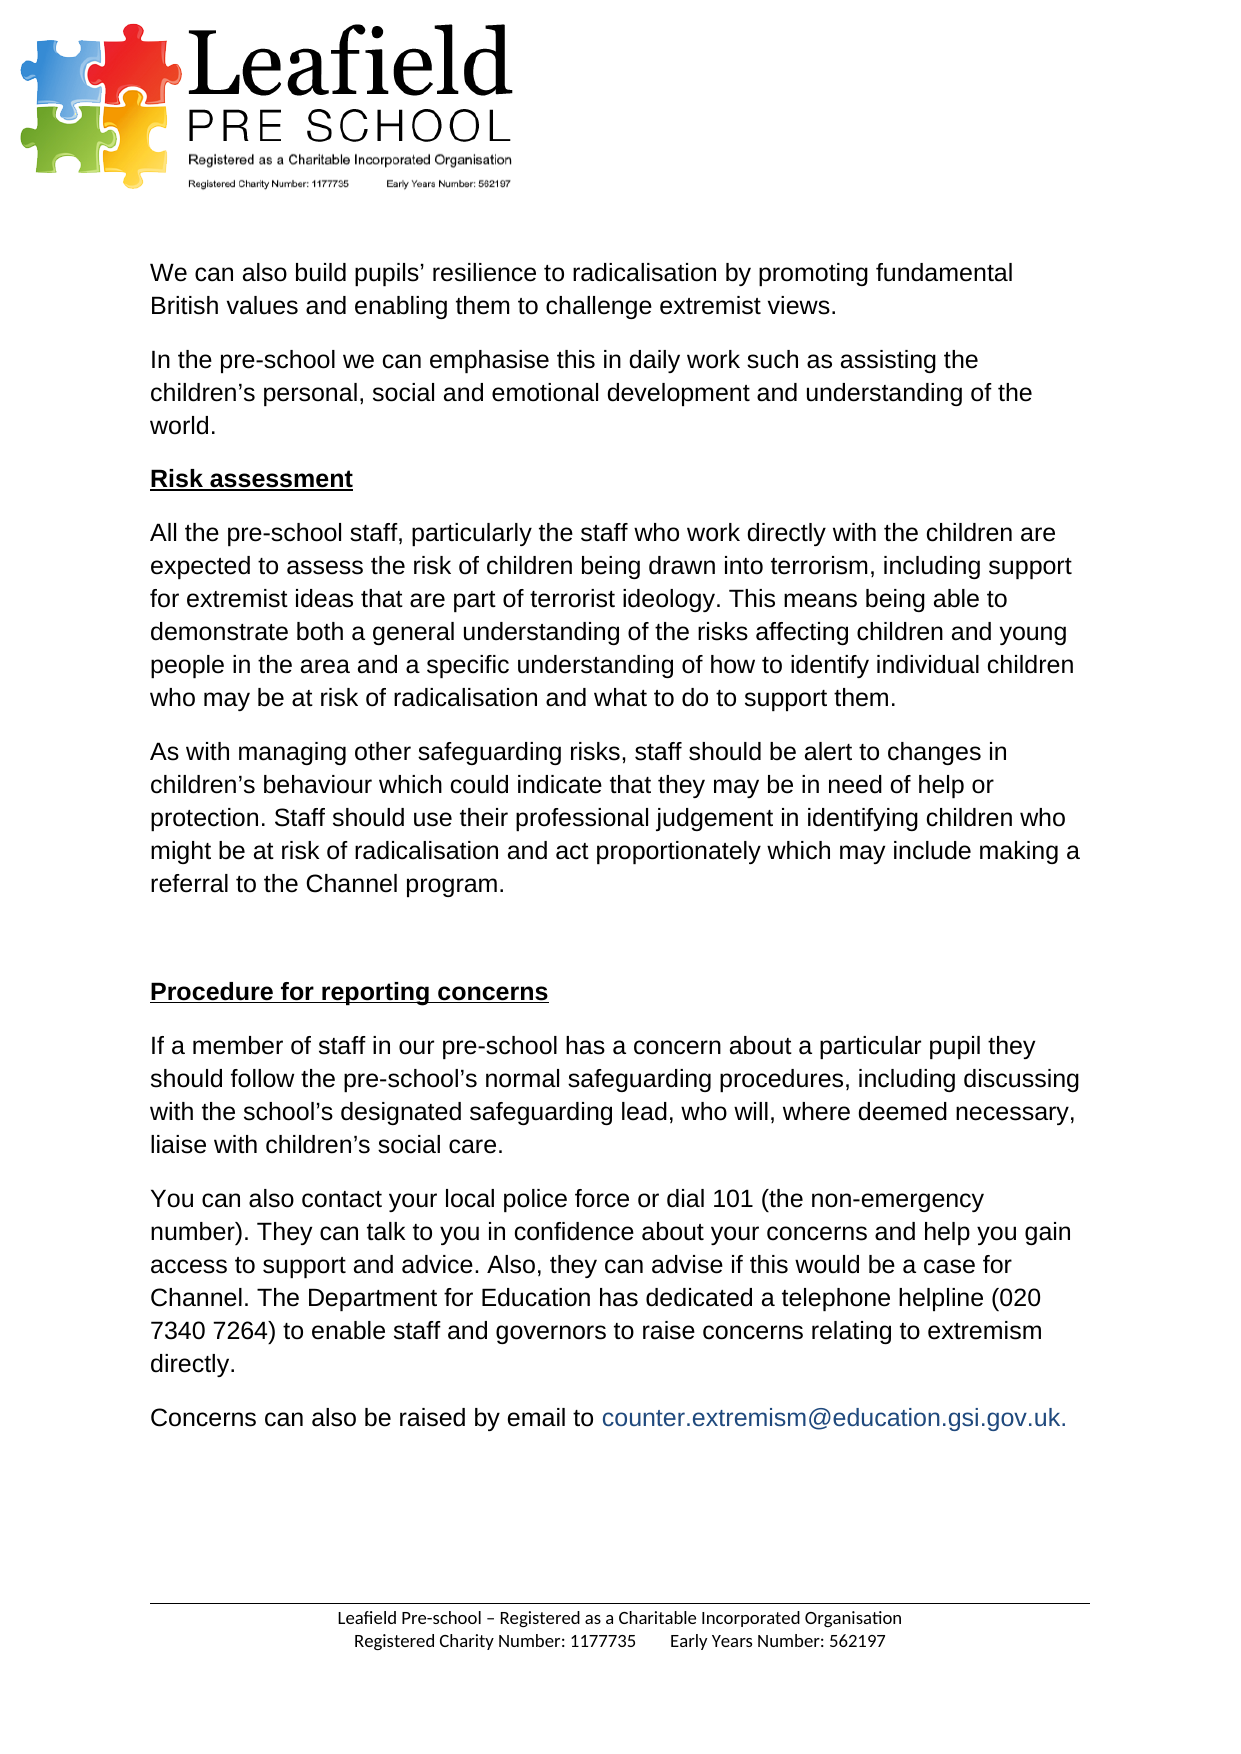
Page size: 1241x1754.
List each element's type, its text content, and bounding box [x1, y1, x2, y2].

text As with managing other safeguarding risks, staff should be alert to changes in children’s behaviour which could indicate that they may be in need of help or protection. Staff should use their professional judgement in identifying children who might be at risk of radicalisation and act proportionately which may include making a referral to the Channel program. [150, 737, 1090, 898]
text If a member of staff in our pre-school has a concern about a particular pupil they should follow the pre-school’s normal safeguarding procedures, including discussing with the school’s designated safeguarding lead, who will, where deemed necessary, liaise with children’s social care. [150, 1031, 1090, 1159]
text All the pre-school staff, particularly the staff who work directly with the children are expected to assess the risk of children being drawn into terrorism, including support for extremist ideas that are part of terrorist ideology. This means being able to demonstrate both a general understanding of the risks affecting children and young people in the area and a specific understanding of how to identify individual children who may be at risk of radicalisation and what to do to support them. [150, 518, 1090, 712]
picture [15, 20, 516, 194]
text In the pre-school we can emphasise this in daily work such as assisting the children’s personal, social and emotional development and understanding of the world. [150, 344, 1090, 439]
text Concerns can also be raised by email to counter.extremism@education.gsi.gov.uk. [150, 1403, 1090, 1432]
text Risk assessment [150, 464, 1090, 493]
text Procedure for reporting concerns [150, 977, 1090, 1006]
text You can also contact your local police force or dial 101 (the non-emergency number). They can talk to you in confidence about your concerns and help you gain access to support and advice. Also, they can advise if this would be a case for Channel. The Department for Education has dedicated a telephone helpline (020 7340 7264) to enable staff and governors to raise concerns relating to extremism directly. [150, 1184, 1090, 1378]
text We can also build pupils’ resilience to radicalisation by promoting fundamental British values and enabling them to challenge extremist views. [150, 258, 1090, 319]
